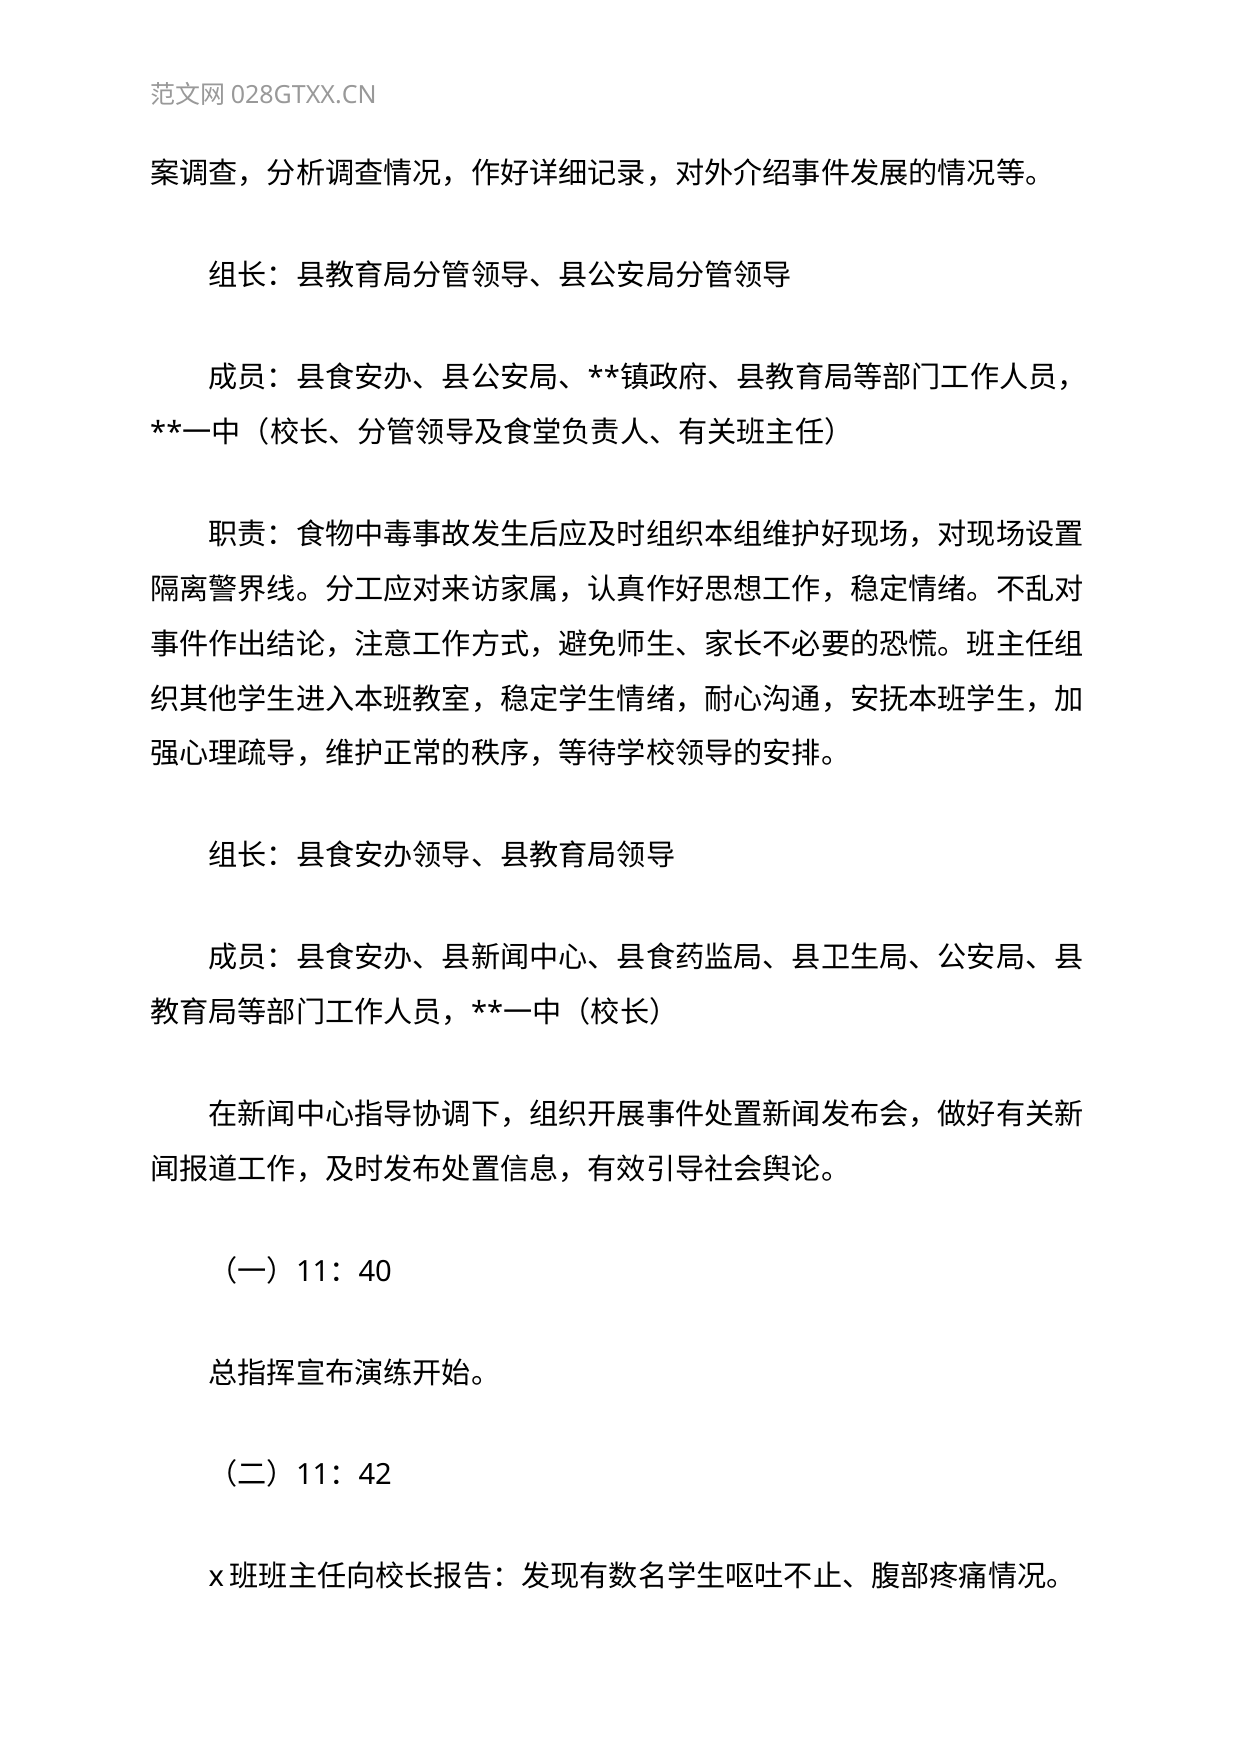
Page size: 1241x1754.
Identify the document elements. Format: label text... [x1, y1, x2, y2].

text 成员：县食安办、县公安局、**镇政府、县教育局等部门工作人员，**一中（校长、分管领导及食堂负责人、有关班主任） [150, 353, 1090, 451]
text 职责：食物中毒事故发生后应及时组织本组维护好现场，对现场设置隔离警界线。分工应对来访家属，认真作好思想工作，稳定情绪。不乱对事件作出结论，注意工作方式，避免师生、家长不必要的恐慌。班主任组织其他学生进入本班教室，稳定学生情绪，耐心沟通，安抚本班学生，加强心理疏导，维护正常的秩序，等待学校领导的安排。 [150, 511, 1090, 772]
text x班班主任向校长报告：发现有数名学生呕吐不止、腹部疼痛情况。 [150, 1553, 1090, 1595]
text 组长：县教育局分管领导、县公安局分管领导 [150, 252, 1090, 294]
text （一）11：40 [150, 1247, 1090, 1289]
text 总指挥宣布演练开始。 [150, 1349, 1090, 1391]
text （二）11：42 [150, 1451, 1090, 1493]
text 在新闻中心指导协调下，组织开展事件处置新闻发布会，做好有关新闻报道工作，及时发布处置信息，有效引导社会舆论。 [150, 1091, 1090, 1188]
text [150, 150, 1090, 192]
text 成员：县食安办、县新闻中心、县食药监局、县卫生局、公安局、县教育局等部门工作人员，**一中（校长） [150, 934, 1090, 1031]
text 组长：县食安办领导、县教育局领导 [150, 832, 1090, 874]
